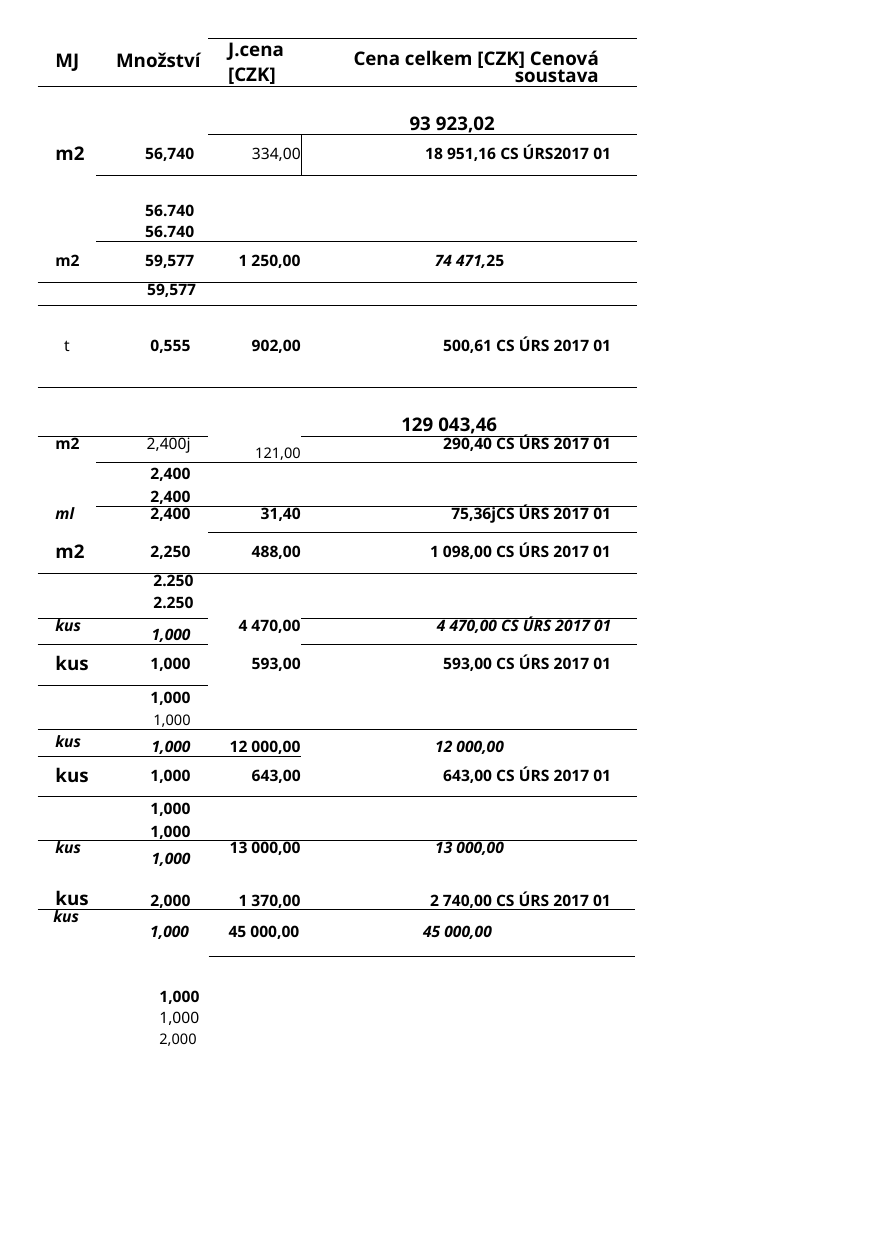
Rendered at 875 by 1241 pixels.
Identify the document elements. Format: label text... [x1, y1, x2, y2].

text 1,000 [159, 1006, 204, 1027]
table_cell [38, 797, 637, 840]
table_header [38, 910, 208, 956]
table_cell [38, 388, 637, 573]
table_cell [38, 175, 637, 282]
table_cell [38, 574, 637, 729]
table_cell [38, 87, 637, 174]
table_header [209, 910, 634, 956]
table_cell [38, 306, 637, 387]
text 2,000 [159, 1027, 204, 1048]
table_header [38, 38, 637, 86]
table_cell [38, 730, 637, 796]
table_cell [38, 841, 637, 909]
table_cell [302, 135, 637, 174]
text 1,000 [159, 985, 204, 1006]
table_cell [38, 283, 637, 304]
